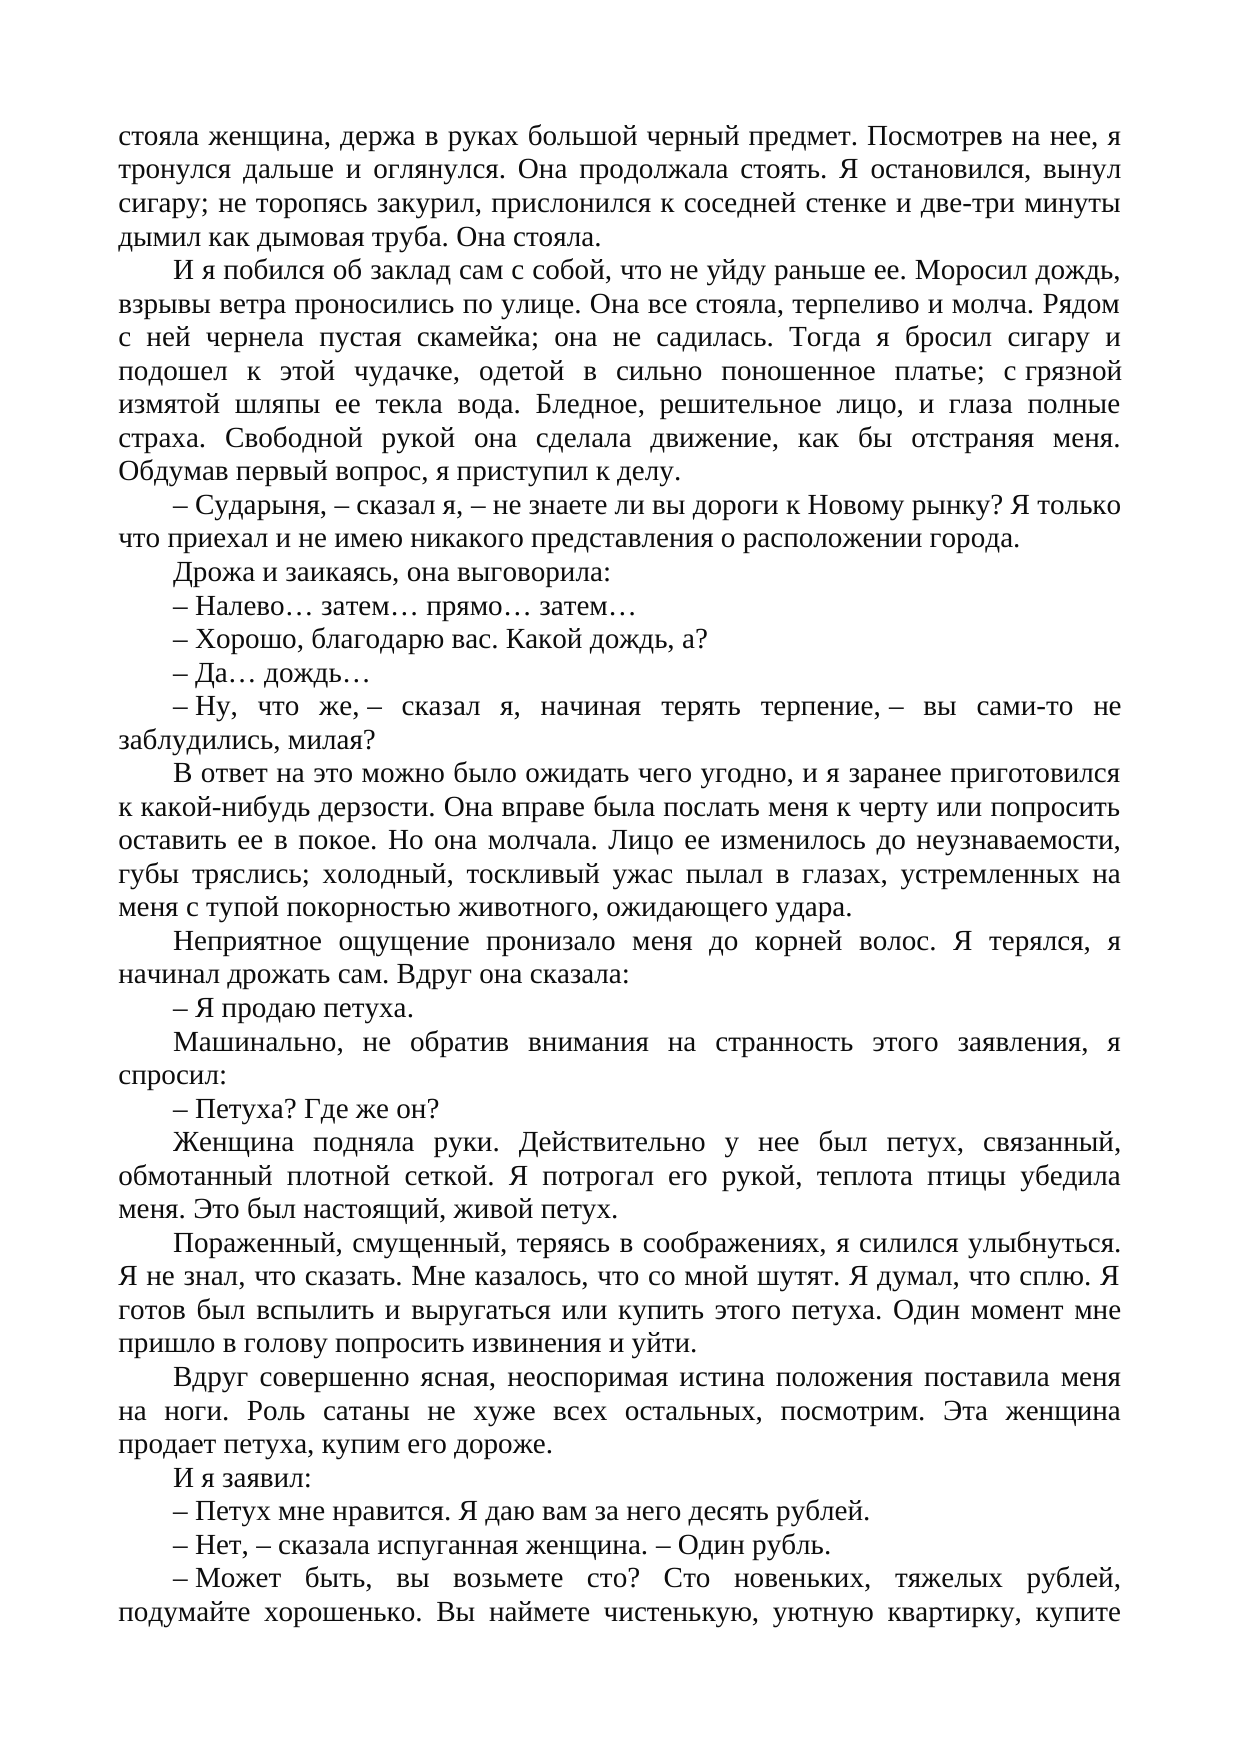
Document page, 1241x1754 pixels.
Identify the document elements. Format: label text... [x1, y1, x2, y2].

text Неприятное ощущение пронизало меня до корней волос. Я терялся, я начинал дрожать сам. Вдруг она сказала: [118, 923, 1122, 990]
text – Нет, – сказала испуганная женщина. – Один рубль. [118, 1527, 1122, 1560]
text Машинально, не обратив внимания на странность этого заявления, я спросил: [118, 1024, 1122, 1091]
text – Сударыня, – сказал я, – не знаете ли вы дороги к Новому рынку? Я только что приехал и не имею никакого представления о расположении города. [118, 487, 1122, 554]
text Пораженный, смущенный, теряясь в соображениях, я силился улыбнуться. Я не знал, что сказать. Мне казалось, что со мной шутят. Я думал, что сплю. Я готов был вспылить и выругаться или купить этого петуха. Один момент мне пришло в голову попросить извинения и уйти. [118, 1225, 1122, 1359]
text И я заявил: [118, 1460, 1122, 1493]
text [118, 118, 1122, 252]
text В ответ на это можно было ожидать чего угодно, и я заранее приготовился к какой-нибудь дерзости. Она вправе была послать меня к черту или попросить оставить ее в покое. Но она молчала. Лицо ее изменилось до неузнаваемости, губы тряслись; холодный, тоскливый ужас пылал в глазах, устремленных на меня с тупой покорностью животного, ожидающего удара. [118, 755, 1122, 923]
text – Хорошо, благодарю вас. Какой дождь, а? [118, 621, 1122, 655]
text И я побился об заклад сам с собой, что не уйду раньше ее. Моросил дождь, взрывы ветра проносились по улице. Она все стояла, терпеливо и молча. Рядом с ней чернела пустая скамейка; она не садилась. Тогда я бросил сигару и подошел к этой чудачке, одетой в сильно поношенное платье; с грязной измятой шляпы ее текла вода. Бледное, решительное лицо, и глаза полные страха. Свободной рукой она сделала движение, как бы отстраняя меня. Обдумав первый вопрос, я приступил к делу. [118, 252, 1122, 487]
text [118, 1560, 1122, 1627]
text – Петух мне нравится. Я даю вам за него десять рублей. [118, 1493, 1122, 1527]
text – Петуха? Где же он? [118, 1091, 1122, 1124]
text – Налево… затем… прямо… затем… [118, 588, 1122, 621]
text Вдруг совершенно ясная, неоспоримая истина положения поставила меня на ноги. Роль сатаны не хуже всех остальных, посмотрим. Эта женщина продает петуха, купим его дороже. [118, 1359, 1122, 1460]
text – Ну, что же, – сказал я, начиная терять терпение, – вы сами-то не заблудились, милая? [118, 688, 1122, 755]
text – Да… дождь… [118, 655, 1122, 688]
text Женщина подняла руки. Действительно у нее был петух, связанный, обмотанный плотной сеткой. Я потрогал его рукой, теплота птицы убедила меня. Это был настоящий, живой петух. [118, 1124, 1122, 1225]
text – Я продаю петуха. [118, 990, 1122, 1024]
text Дрожа и заикаясь, она выговорила: [118, 554, 1122, 588]
